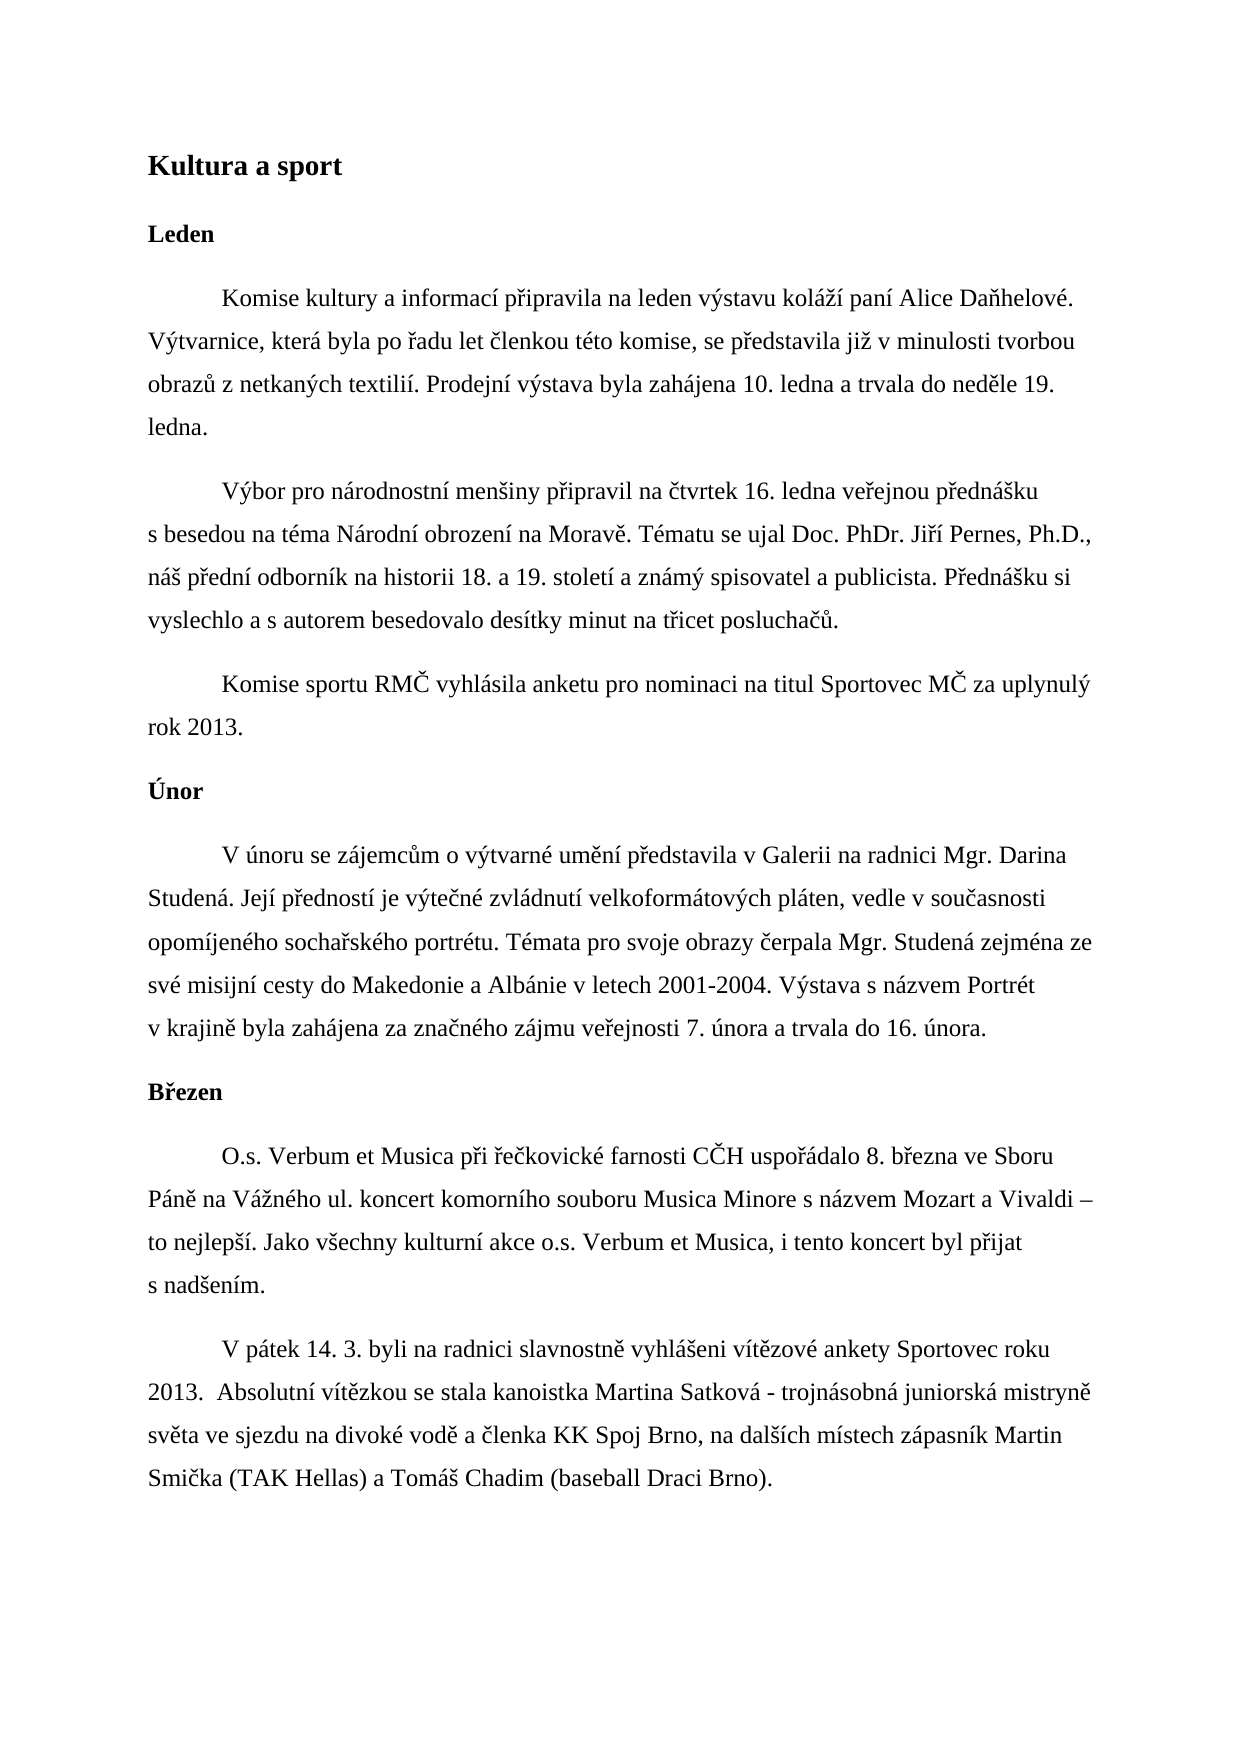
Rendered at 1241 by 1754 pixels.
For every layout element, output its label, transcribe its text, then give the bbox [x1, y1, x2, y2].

text Výbor pro národnostní menšiny připravil na čtvrtek 16. ledna veřejnou přednášku s besedou na téma Národní obrození na Moravě. Tématu se ujal Doc. PhDr. Jiří Pernes, Ph.D., náš přední odborník na historii 18. a 19. století a známý spisovatel a publicista. Přednášku si vyslechlo a s autorem besedovalo desítky minut na třicet posluchačů. [148, 476, 1093, 634]
text V únoru se zájemcům o výtvarné umění představila v Galerii na radnici Mgr. Darina Studená. Její předností je výtečné zvládnutí velkoformátových pláten, vedle v současnosti opomíjeného sochařského portrétu. Témata pro svoje obrazy čerpala Mgr. Studená zejména ze své misijní cesty do Makedonie a Albánie v letech 2001-2004. Výstava s názvem Portrét v krajině byla zahájena za značného zájmu veřejnosti 7. února a trvala do 16. února. [148, 840, 1093, 1042]
text Únor [148, 776, 1093, 805]
text Leden [148, 219, 1093, 247]
text V pátek 14. 3. byli na radnici slavnostně vyhlášeni vítězové ankety Sportovec roku 2013. Absolutní vítězkou se stala kanoistka Martina Satková - trojnásobná juniorská mistryně světa ve sjezdu na divoké vodě a členka KK Spoj Brno, na dalších místech zápasník Martin Smička (TAK Hellas) a Tomáš Chadim (baseball Draci Brno). [148, 1334, 1093, 1492]
text Kultura a sport [148, 148, 1093, 181]
text Komise sportu RMČ vyhlásila anketu pro nominaci na titul Sportovec MČ za uplynulý rok 2013. [148, 669, 1093, 741]
text O.s. Verbum et Musica při řečkovické farnosti CČH uspořádalo 8. března ve Sboru Páně na Vážného ul. koncert komorního souboru Musica Minore s názvem Mozart a Vivaldi – to nejlepší. Jako všechny kulturní akce o.s. Verbum et Musica, i tento koncert byl přijat s nadšením. [148, 1141, 1093, 1299]
text Březen [148, 1077, 1093, 1106]
text Komise kultury a informací připravila na leden výstavu koláží paní Alice Daňhelové. Výtvarnice, která byla po řadu let členkou této komise, se představila již v minulosti tvorbou obrazů z netkaných textilií. Prodejní výstava byla zahájena 10. ledna a trvala do neděle 19. ledna. [148, 283, 1093, 441]
